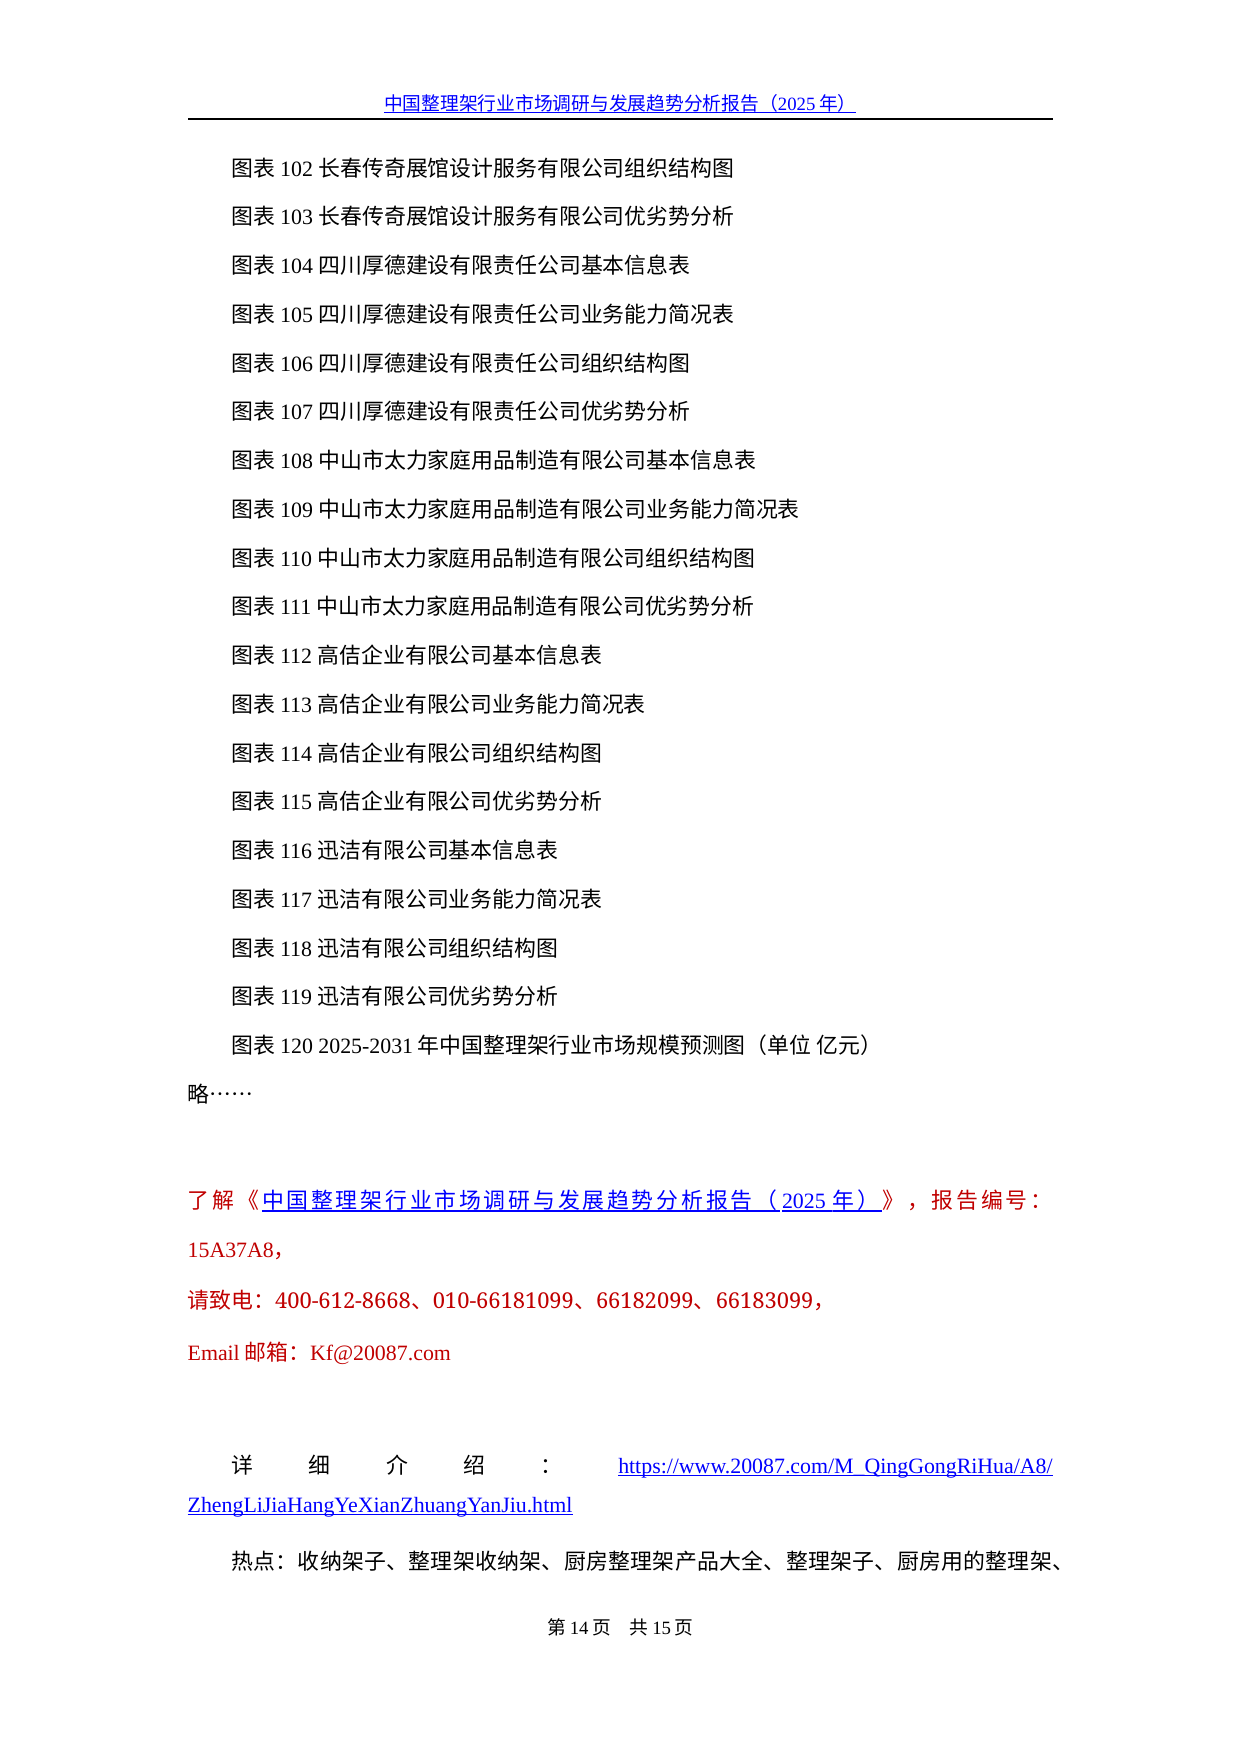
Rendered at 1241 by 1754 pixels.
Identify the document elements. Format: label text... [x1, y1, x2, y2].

text 了解《中国整理架行业市场调研与发展趋势分析报告（2025年）》，报告编号：15A37A8， [187, 1183, 1053, 1264]
text 请致电：400-612-8668、010-66181099、66182099、66183099， [187, 1283, 1053, 1316]
text 详细介绍：https://www.20087.com/M_QingGongRiHua/A8/ZhengLiJiaHangYeXianZhuangYanJiu.html [187, 1448, 1053, 1521]
text Email邮箱：Kf@20087.com [187, 1335, 1053, 1367]
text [187, 1543, 1053, 1576]
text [187, 150, 1053, 1109]
